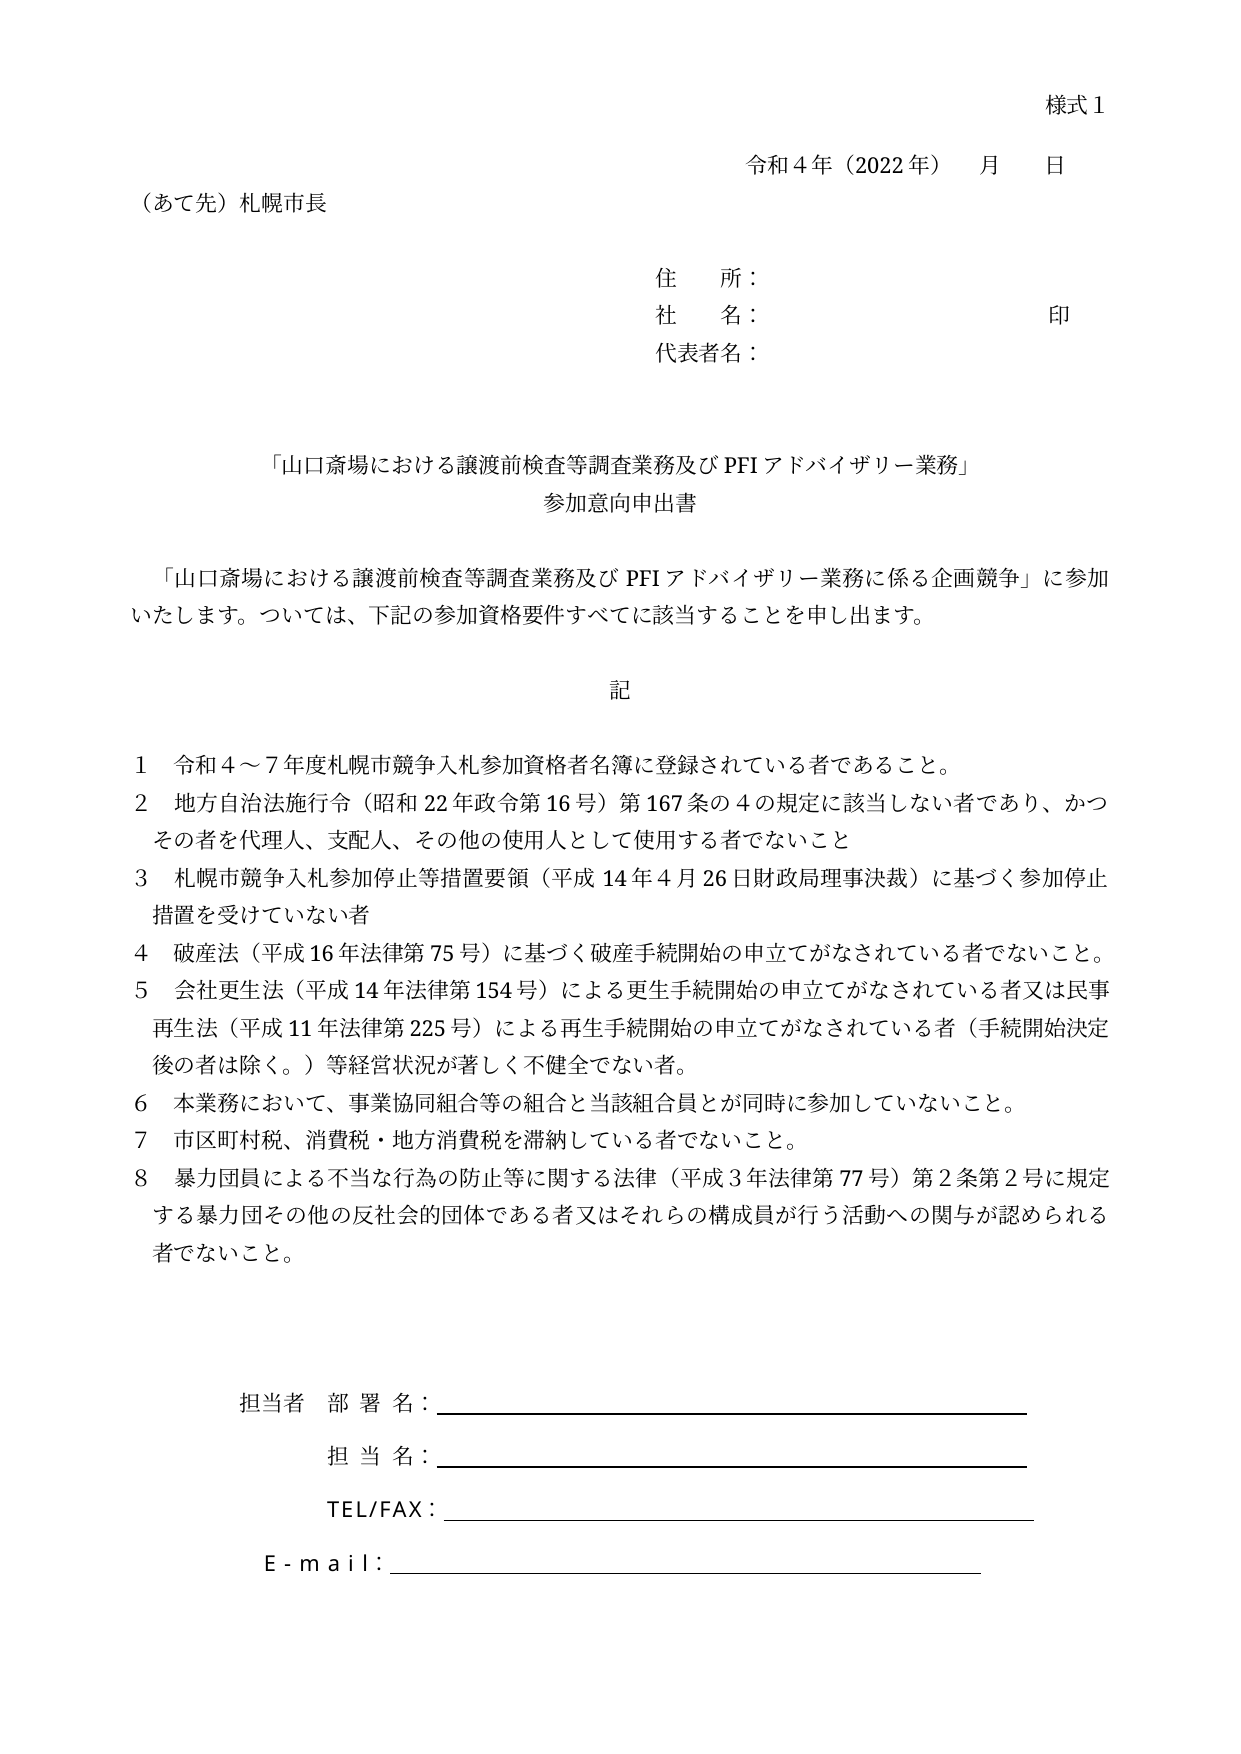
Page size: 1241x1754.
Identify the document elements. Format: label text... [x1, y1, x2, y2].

text ８ 暴力団員による不当な行為の防止等に関する法律（平成３年法律第77号）第２条第２号に規定する暴力団その他の反社会的団体である者又はそれらの構成員が行う活動への関与が認められる者でないこと。 [130, 1158, 1110, 1271]
text 参加意向申出書 [130, 483, 1110, 521]
text ４ 破産法（平成16年法律第75号）に基づく破産手続開始の申立てがなされている者でないこと。 [130, 933, 1110, 971]
text 「山口斎場における譲渡前検査等調査業務及びPFIアドバイザリー業務」 [130, 446, 1110, 483]
text 担 当 名： [130, 1436, 1110, 1474]
text TEL/FAX： [130, 1490, 1110, 1527]
text １ 令和４～７年度札幌市競争入札参加資格者名簿に登録されている者であること。 [130, 746, 1110, 783]
text 「山口斎場における譲渡前検査等調査業務及びPFIアドバイザリー業務に係る企画競争」に参加いたします。ついては、下記の参加資格要件すべてに該当することを申し出ます。 [130, 558, 1110, 633]
text 記 [130, 671, 1110, 708]
text ３ 札幌市競争入札参加停止等措置要領（平成14年４月26日財政局理事決裁）に基づく参加停止措置を受けていない者 [130, 858, 1110, 933]
text （あて先）札幌市長 [130, 183, 1110, 221]
text E-mail： [130, 1543, 1110, 1580]
text 住 所： [130, 258, 1110, 296]
text 令和４年（2022年） 月 日 [130, 146, 1067, 183]
text 代表者名： [130, 333, 1110, 371]
text 担当者 部 署 名： [130, 1383, 1110, 1421]
text ５ 会社更生法（平成14年法律第154号）による更生手続開始の申立てがなされている者又は民事再生法（平成11年法律第225号）による再生手続開始の申立てがなされている者（手続開始決定後の者は除く。）等経営状況が著しく不健全でない者。 [130, 971, 1110, 1083]
text ６ 本業務において、事業協同組合等の組合と当該組合員とが同時に参加していないこと。 [130, 1083, 1110, 1121]
text ７ 市区町村税、消費税・地方消費税を滞納している者でないこと。 [130, 1121, 1110, 1158]
text ２ 地方自治法施行令（昭和22年政令第16号）第167条の４の規定に該当しない者であり、かつその者を代理人、支配人、その他の使用人として使用する者でないこと [130, 783, 1110, 858]
text 社 名： 印 [130, 296, 1110, 333]
